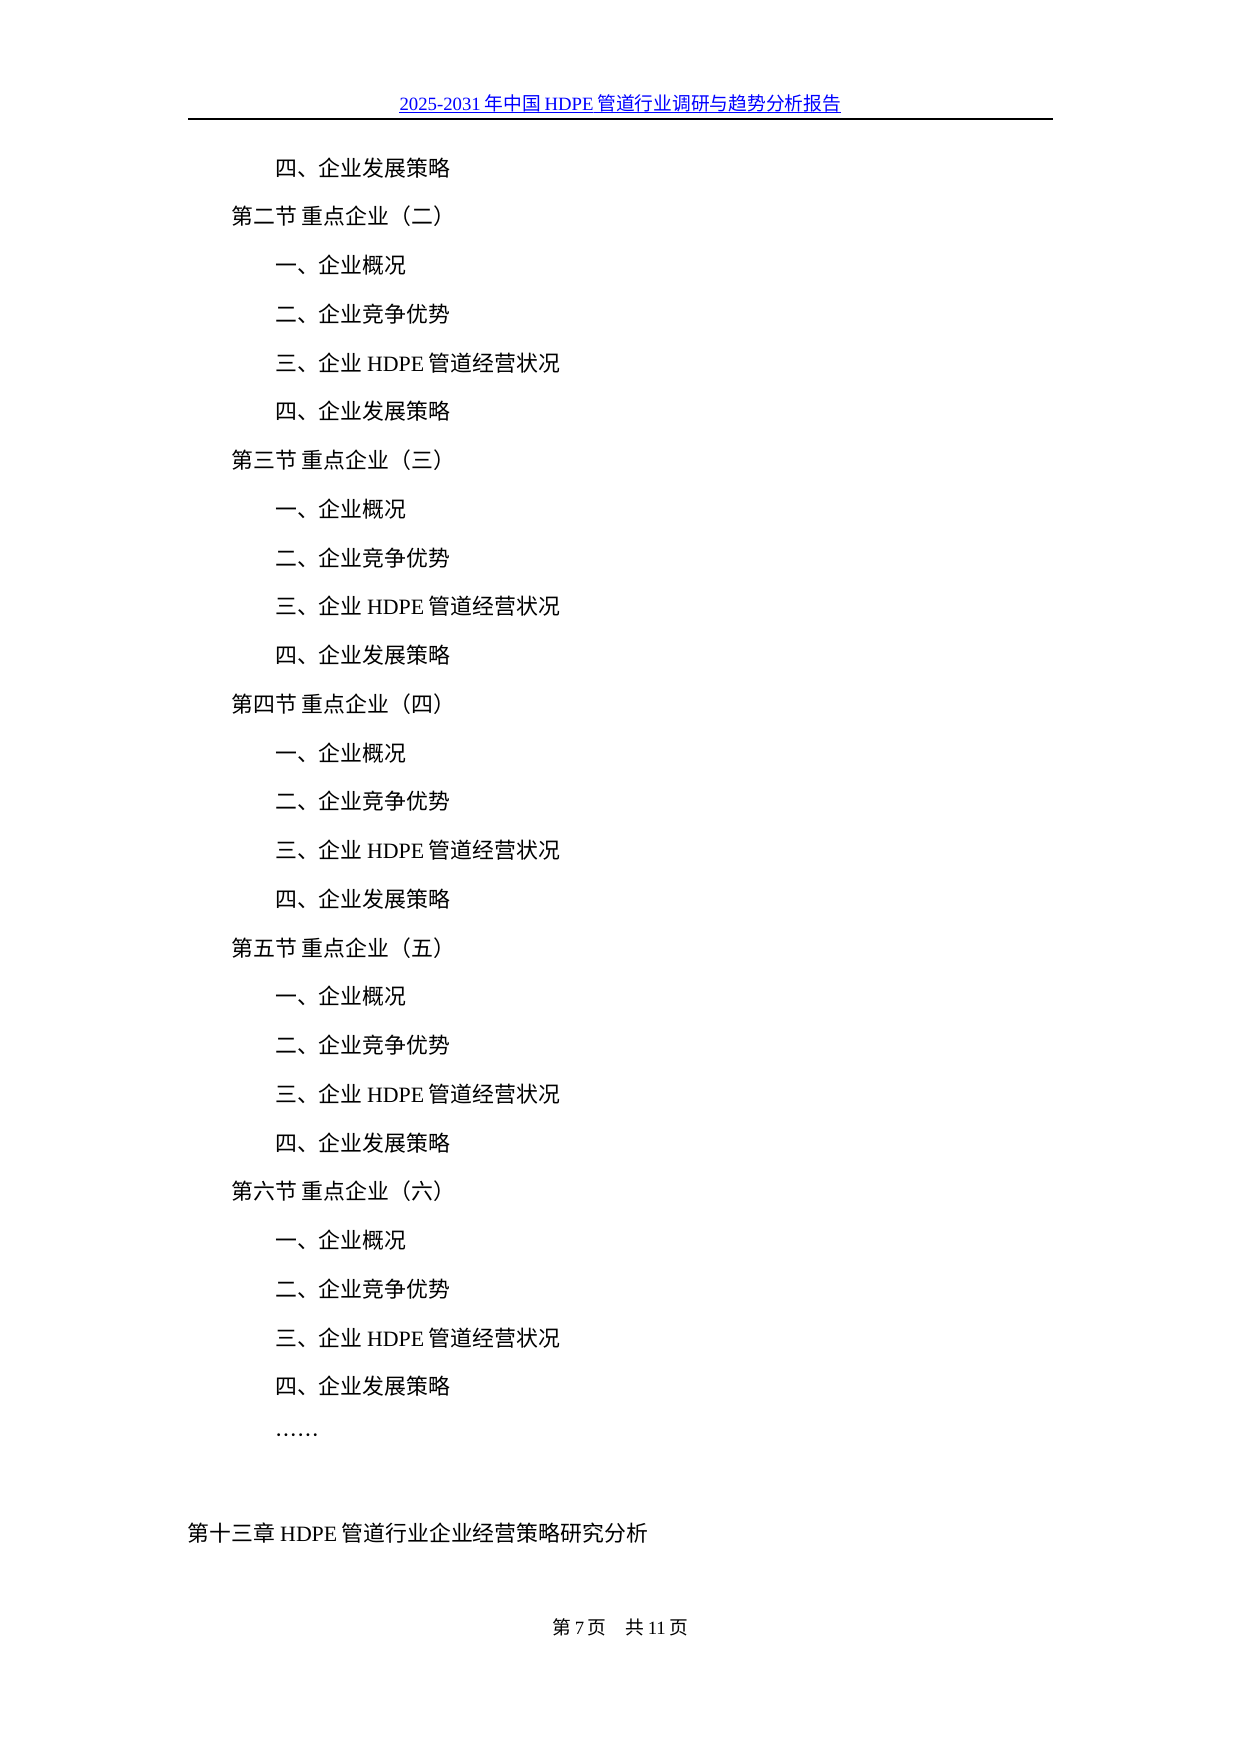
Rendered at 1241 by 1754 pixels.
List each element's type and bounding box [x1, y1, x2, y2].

text [187, 150, 1053, 1548]
